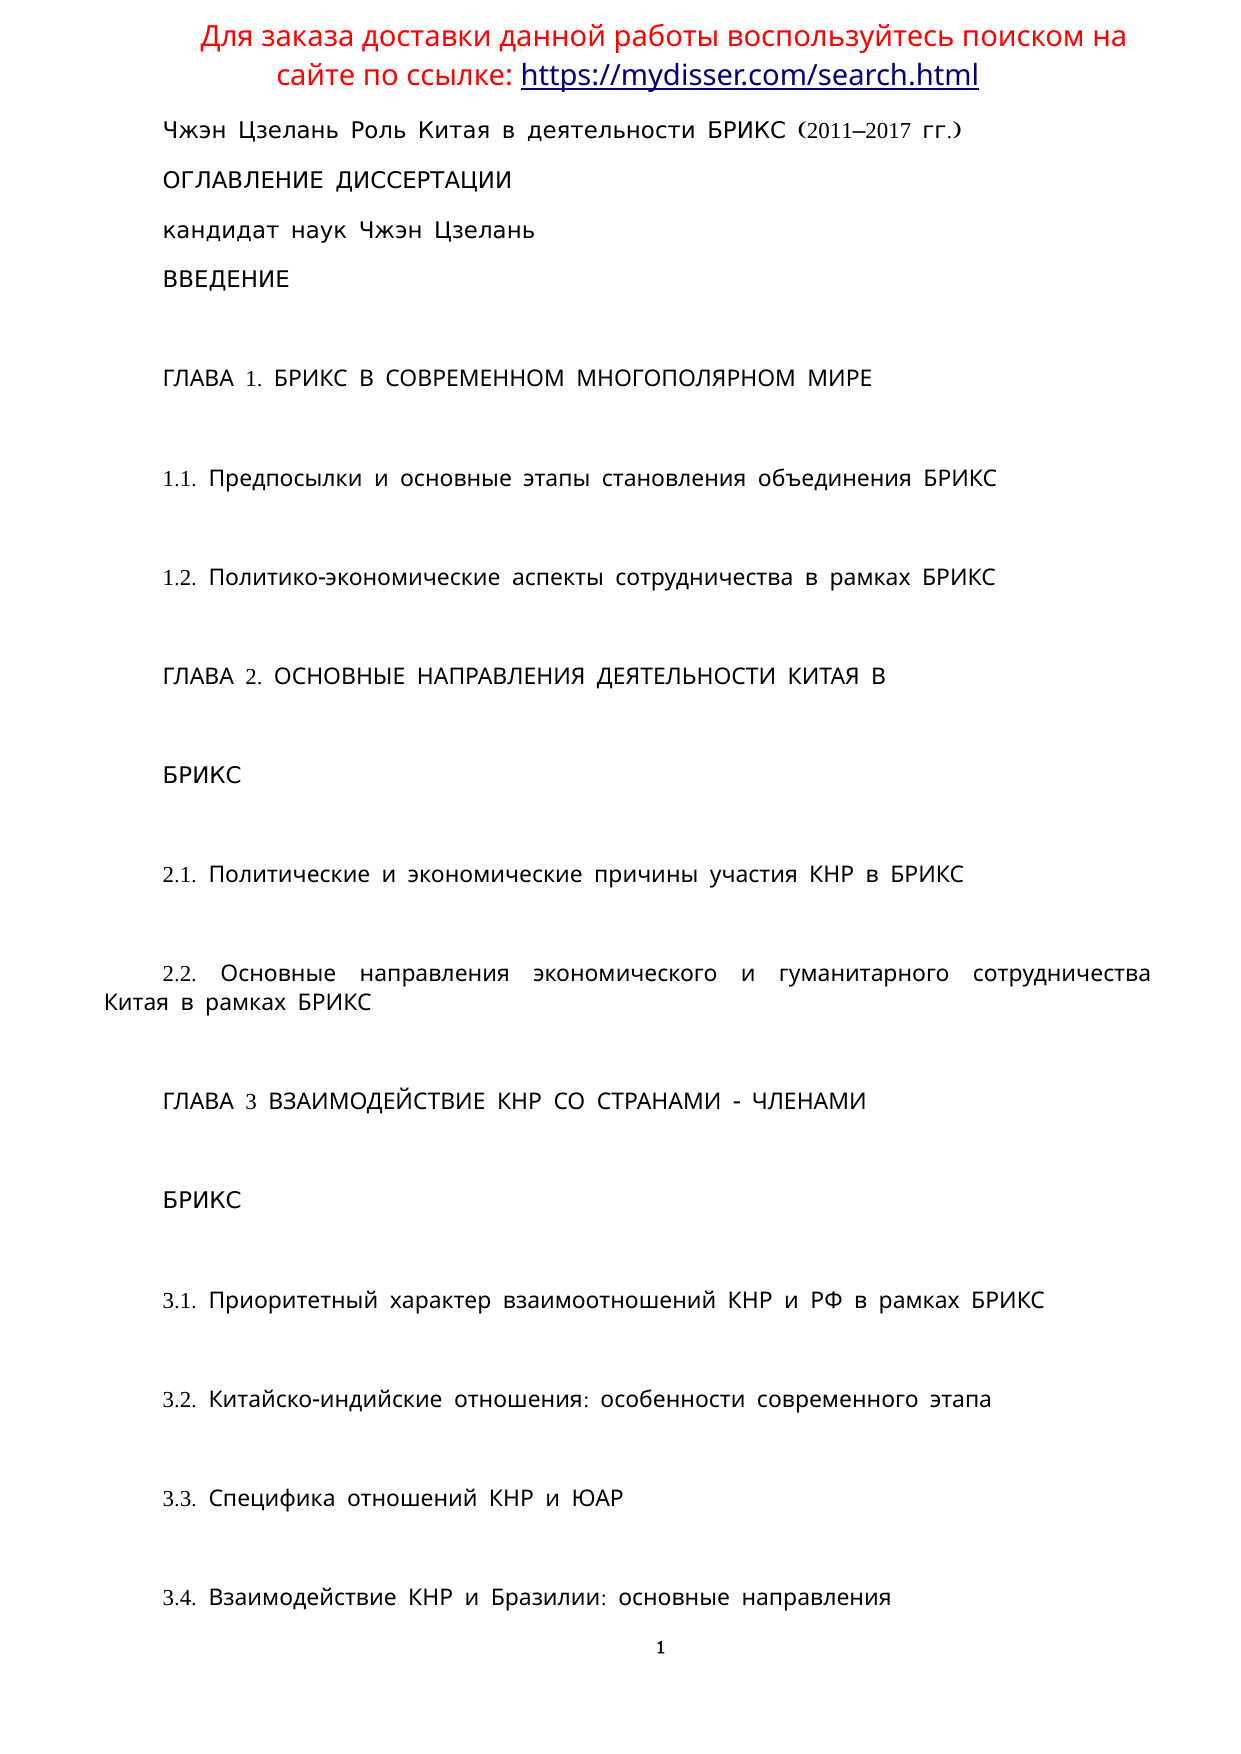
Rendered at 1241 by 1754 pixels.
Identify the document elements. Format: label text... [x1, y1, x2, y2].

text ГЛАВА 1. БРИКС В СОВРЕМЕННОМ МНОГОПОЛЯРНОМ МИРЕ [103, 363, 1152, 392]
text 1.1. Предпосылки и основные этапы становления объединения БРИКС [103, 462, 1152, 491]
text 2.2. Основные направления экономического и гуманитарного сотрудничества Китая в рамках БРИКС [103, 958, 1152, 1015]
text ГЛАВА 3 ВЗАИМОДЕЙСТВИЕ КНР СО СТРАНАМИ - ЧЛЕНАМИ [103, 1086, 1152, 1114]
text Чжэн Цзелань Роль Китая в деятельности БРИКС (2011–2017 гг.) [103, 115, 1152, 144]
text 3.2. Китайско-индийские отношения: особенности современного этапа [103, 1383, 1152, 1412]
text ОГЛАВЛЕНИЕ ДИССЕРТАЦИИ [103, 164, 1152, 193]
text ВВЕДЕНИЕ [103, 264, 1152, 292]
text кандидат наук Чжэн Цзелань [103, 214, 1152, 243]
text 3.4. Взаимодействие КНР и Бразилии: основные направления [103, 1582, 1152, 1610]
text 3.1. Приоритетный характер взаимоотношений КНР и РФ в рамках БРИКС [103, 1284, 1152, 1313]
text 1.2. Политико-экономические аспекты сотрудничества в рамках БРИКС [103, 561, 1152, 590]
text ГЛАВА 2. ОСНОВНЫЕ НАПРАВЛЕНИЯ ДЕЯТЕЛЬНОСТИ КИТАЯ В [103, 660, 1152, 689]
text 2.1. Политические и экономические причины участия КНР в БРИКС [103, 859, 1152, 887]
text 3.3. Специфика отношений КНР и ЮАР [103, 1482, 1152, 1511]
text БРИКС [103, 759, 1152, 788]
text БРИКС [103, 1185, 1152, 1214]
